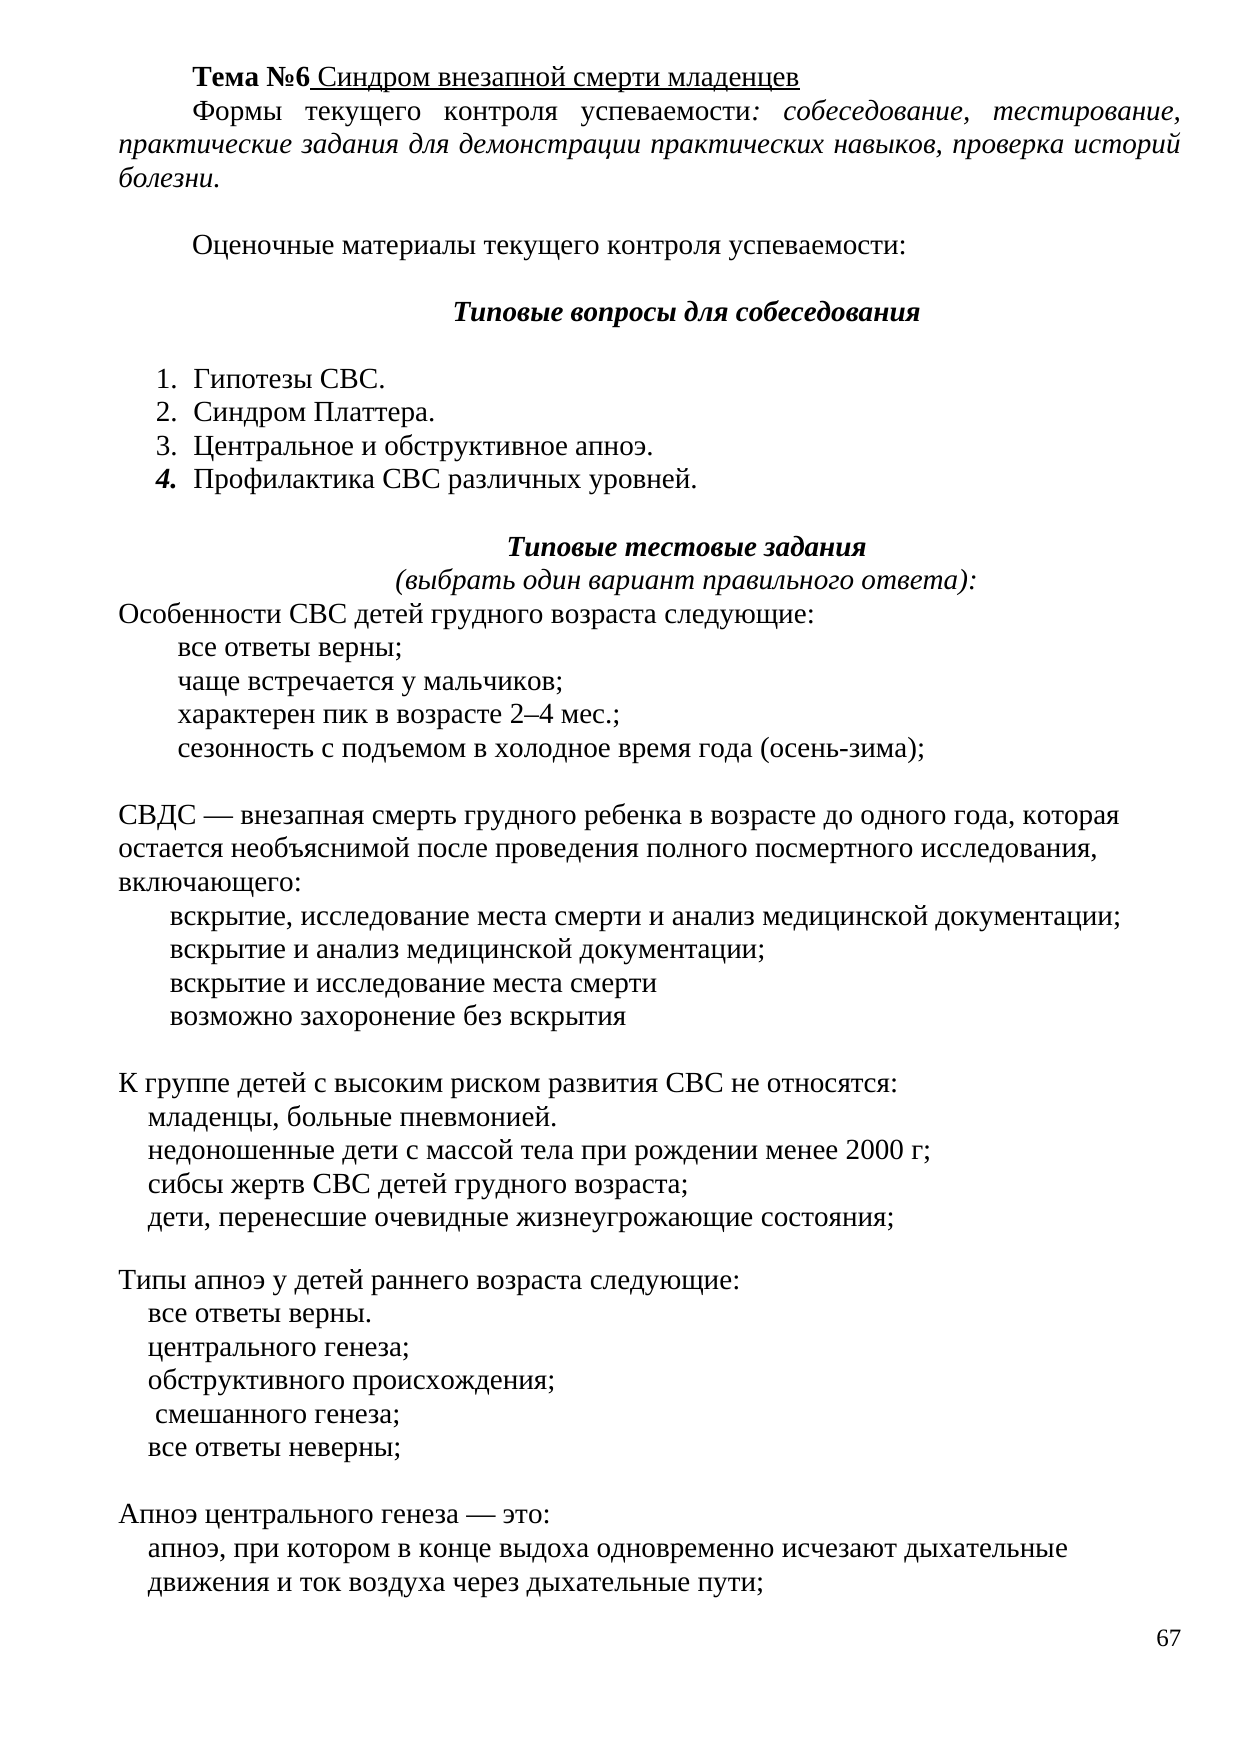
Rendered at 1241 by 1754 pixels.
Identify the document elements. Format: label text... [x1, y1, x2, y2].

list Гипотезы СВС. [156, 361, 1181, 394]
text смешанного генеза; [118, 1396, 1181, 1429]
text вскрытие и анализ медицинской документации; [133, 931, 1181, 965]
text возможно захоронение без вскрытия [133, 998, 1181, 1032]
list Профилактика СВС различных уровней. [156, 462, 1181, 495]
text обструктивного происхождения; [118, 1362, 1181, 1396]
text характерен пик в возрасте 2–4 мес.; [148, 696, 1181, 730]
text Формы текущего контроля успеваемости: собеседование, тестирование, практические задания для демонстрации практических навыков, проверка историй болезни. [118, 93, 1181, 193]
text Типовые тестовые задания [118, 529, 1181, 562]
text (выбрать один вариант правильного ответа): [118, 562, 1181, 596]
text все ответы верны. [118, 1295, 1181, 1329]
text Типы апноэ у детей раннего возраста следующие: [118, 1262, 1181, 1295]
text Тема №6 Синдром внезапной смерти младенцев [118, 59, 1181, 93]
text дети, перенесшие очевидные жизнеугрожающие состояния; [118, 1199, 1181, 1233]
text К группе детей с высоким риском развития СВС не относятся: [118, 1065, 1181, 1099]
text Особенности СВС детей грудного возраста следующие: [118, 596, 1181, 629]
text сибсы жертв СВС детей грудного возраста; [118, 1166, 1181, 1199]
text Апноэ центрального генеза — это: [118, 1497, 1181, 1530]
text вскрытие, исследование места смерти и анализ медицинской документации; [133, 898, 1181, 931]
list Центральное и обструктивное апноэ. [156, 428, 1181, 462]
text сезонность с подъемом в холодное время года (осень-зима); [148, 730, 1181, 763]
text Типовые вопросы для собеседования [118, 294, 1181, 327]
list Синдром Платтера. [156, 394, 1181, 428]
text Оценочные материалы текущего контроля успеваемости: [118, 227, 1181, 260]
text вскрытие и исследование места смерти [133, 965, 1181, 998]
text все ответы неверны; [118, 1429, 1181, 1463]
text младенцы, больные пневмонией. [118, 1099, 1181, 1132]
text СВДС — внезапная смерть грудного ребенка в возрасте до одного года, которая остается необъяснимой после проведения полного посмертного исследования, включающего: [118, 797, 1181, 898]
text апноэ, при котором в конце выдоха одновременно исчезают дыхательные движения и ток воздуха через дыхательные пути; [148, 1530, 1181, 1597]
text центрального генеза; [118, 1329, 1181, 1362]
text чаще встречается у мальчиков; [148, 663, 1181, 696]
text недоношенные дети с массой тела при рождении менее 2000 г; [118, 1132, 1181, 1166]
text все ответы верны; [148, 629, 1181, 663]
